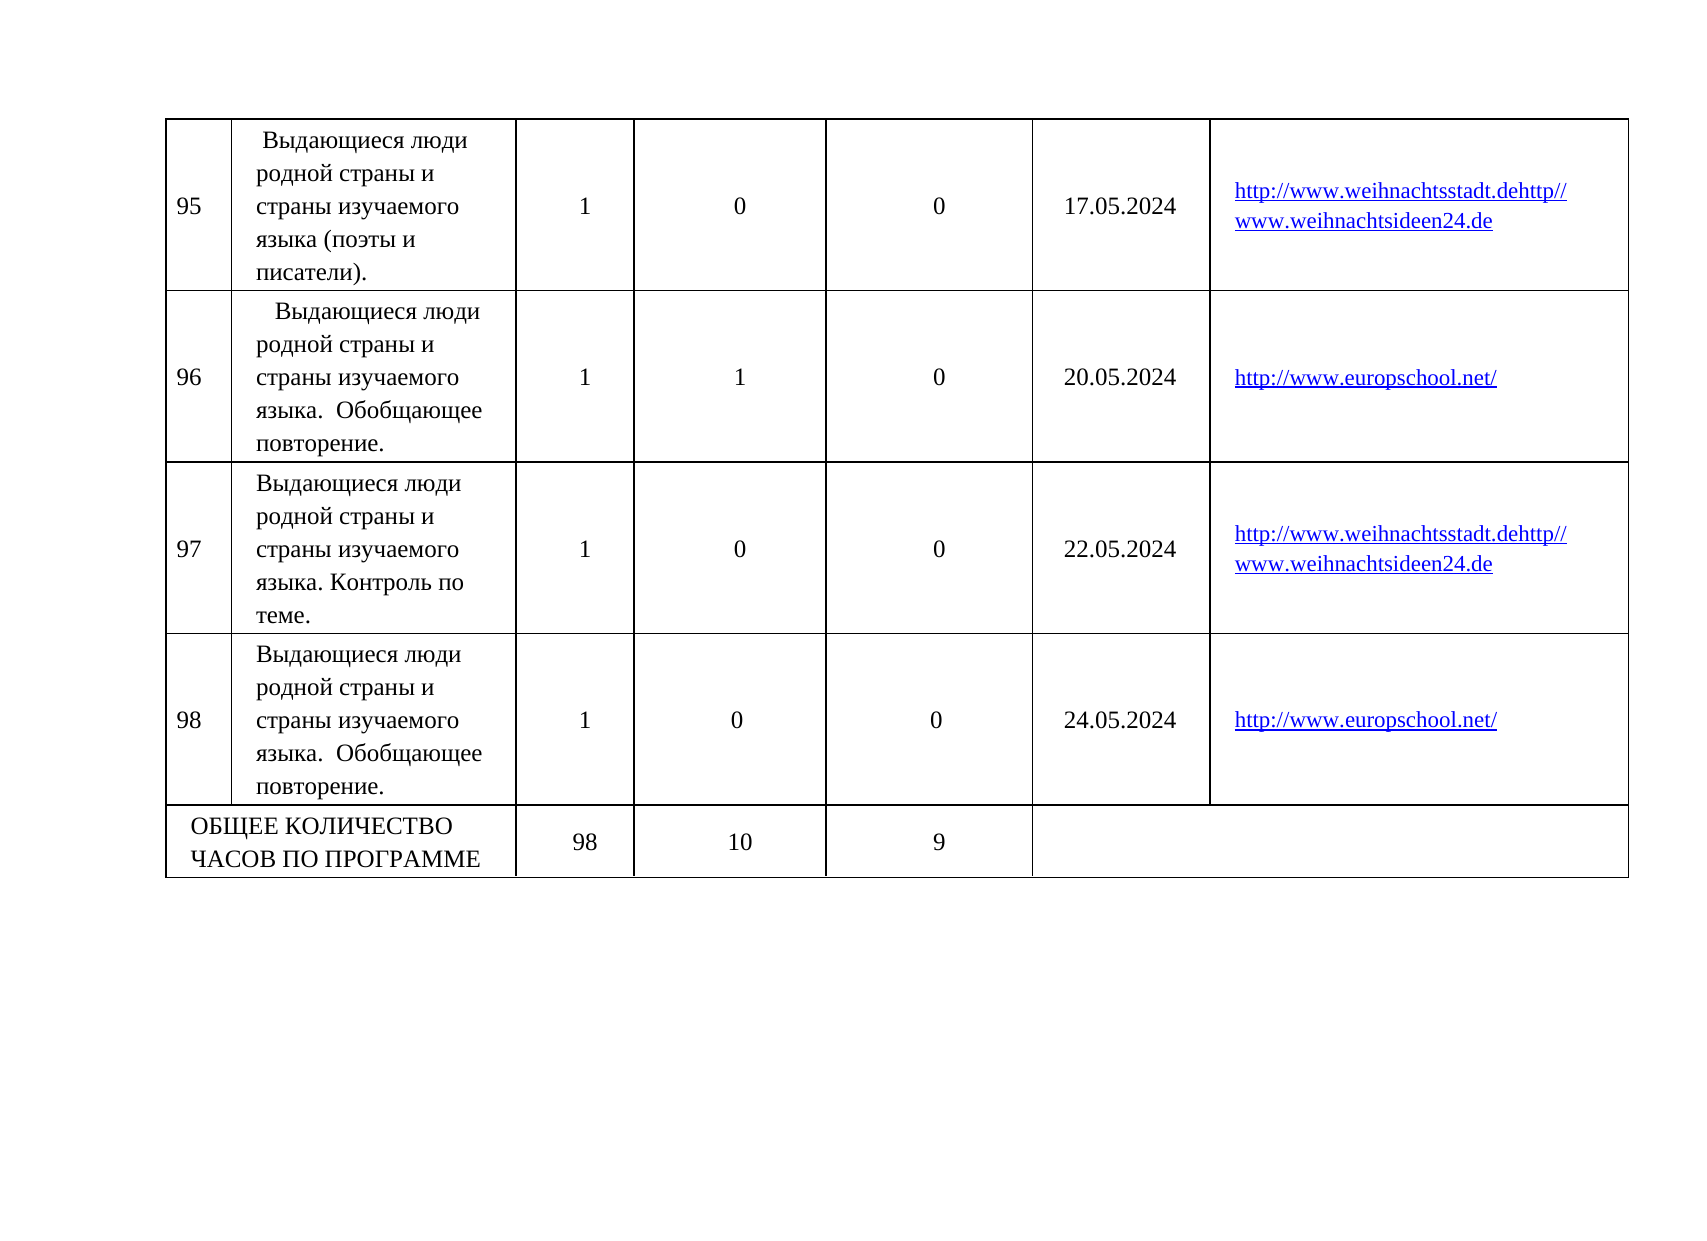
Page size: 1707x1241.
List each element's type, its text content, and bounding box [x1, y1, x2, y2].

table_cell Выдающиеся люди родной страны и страны изучаемого языка. Обобщающее повторение. [232, 634, 515, 804]
table_cell 1 [517, 463, 633, 632]
table_cell 0 [827, 634, 1032, 804]
table_cell 0 [827, 463, 1032, 632]
table_cell 1 [517, 634, 633, 804]
table_cell 10 [635, 806, 825, 876]
table_cell 0 [635, 463, 825, 632]
table_cell http://www.europschool.net/ [1211, 634, 1628, 804]
table_cell http://www.weihnachtsstadt.dehttp//www.weihnachtsideen24.de [1211, 463, 1628, 632]
table_cell 97 [167, 463, 231, 632]
table_cell 22.05.2024 [1033, 463, 1209, 632]
table_cell Выдающиеся люди родной страны и страны изучаемого языка (поэты и писатели). [232, 120, 515, 289]
table_cell 1 [517, 291, 633, 461]
table_cell 17.05.2024 [1033, 120, 1209, 289]
table_cell 0 [635, 120, 825, 289]
table_cell 96 [167, 291, 231, 461]
table_cell Выдающиеся люди родной страны и страны изучаемого языка. Контроль по теме. [232, 463, 515, 632]
table_cell 24.05.2024 [1033, 634, 1209, 804]
table_cell http://www.europschool.net/ [1211, 291, 1628, 461]
table_cell 20.05.2024 [1033, 291, 1209, 461]
table_cell Выдающиеся люди родной страны и страны изучаемого языка. Обобщающее повторение. [232, 291, 515, 461]
table_cell 95 [167, 120, 231, 289]
table_cell [1033, 806, 1628, 876]
table_cell 9 [827, 806, 1032, 876]
table_cell 98 [167, 634, 231, 804]
table_cell ОБЩЕЕ КОЛИЧЕСТВО ЧАСОВ ПО ПРОГРАММЕ [167, 806, 515, 876]
table_cell 0 [827, 120, 1032, 289]
table_cell 1 [635, 291, 825, 461]
table_cell 98 [517, 806, 633, 876]
table_cell 0 [827, 291, 1032, 461]
table_cell 0 [635, 634, 825, 804]
table_cell http://www.weihnachtsstadt.dehttp//www.weihnachtsideen24.de [1211, 120, 1628, 289]
table_cell 1 [517, 120, 633, 289]
